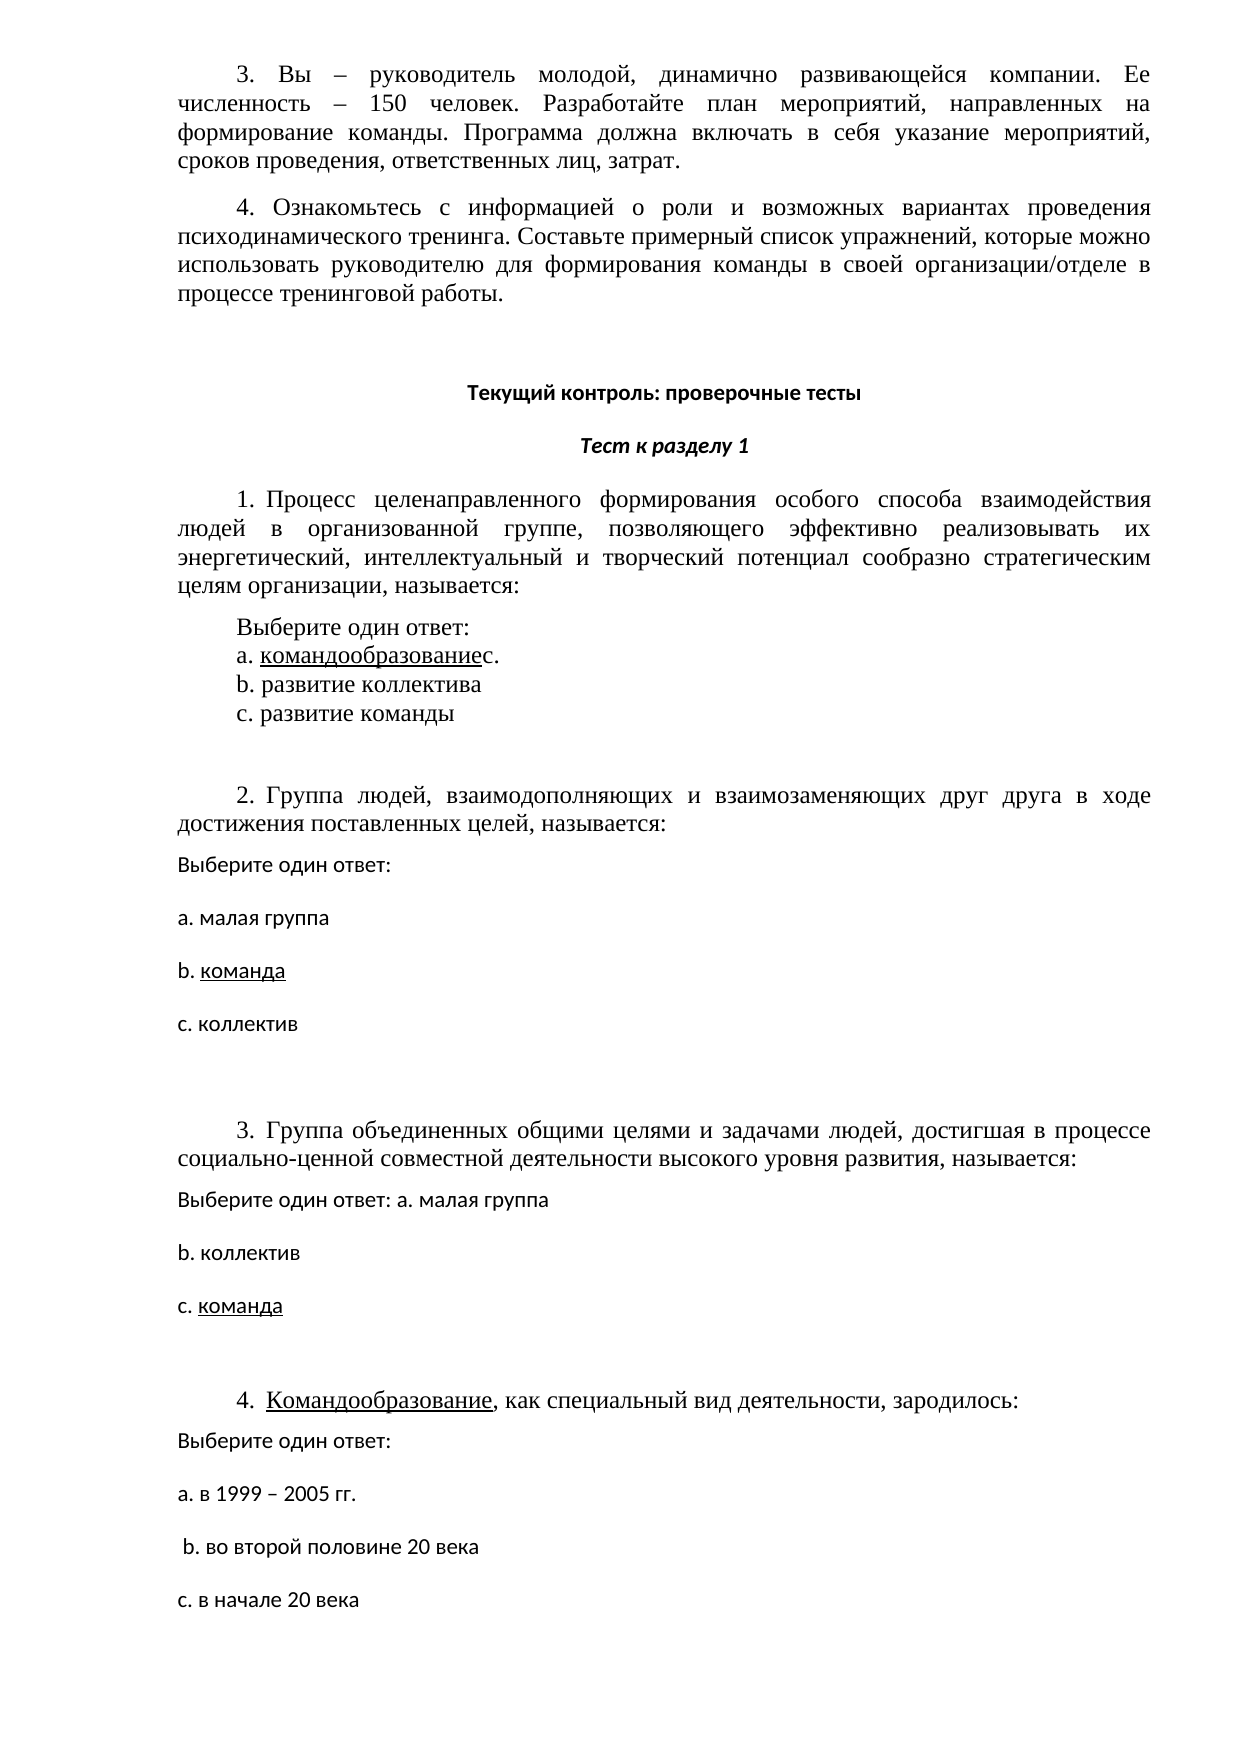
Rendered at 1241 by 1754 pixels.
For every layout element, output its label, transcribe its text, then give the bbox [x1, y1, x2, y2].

text c. в начале 20 века [177, 1585, 1152, 1613]
text b. коллектив [177, 1238, 1152, 1266]
text Выберите один ответ: a. малая группа [177, 1185, 1152, 1213]
text Текущий контроль: проверочные тесты [177, 378, 1152, 406]
list Группа объединенных общими целями и задачами людей, достигшая в процессе социально-ценной совместной деятельности высокого уровня развития, называется: [177, 1115, 1152, 1172]
list Выберите один ответ: [177, 612, 1152, 640]
list с. развитие команды [177, 698, 1152, 727]
list Командообразование, как специальный вид деятельности, зародилось: [177, 1385, 1152, 1414]
list Группа людей, взаимодополняющих и взаимозаменяющих друг друга в ходе достижения поставленных целей, называется: [177, 780, 1152, 837]
text Выберите один ответ: [177, 850, 1152, 878]
text c. коллектив [177, 1009, 1152, 1037]
text a. малая группа [177, 903, 1152, 931]
list Процесс целенаправленного формирования особого способа взаимодействия людей в организованной группе, позволяющего эффективно реализовывать их энергетический, интеллектуальный и творческий потенциал сообразно стратегическим целям организации, называется: [177, 484, 1152, 599]
list a. командообразованиеc. [177, 640, 1152, 669]
text c. команда [177, 1291, 1152, 1319]
text a. в 1999 – 2005 гг. [177, 1479, 1152, 1507]
text 3. Вы – руководитель молодой, динамично развивающейся компании. Ее численность – 150 человек. Разработайте план мероприятий, направленных на формирование команды. Программа должна включать в себя указание мероприятий, сроков проведения, ответственных лиц, затрат. [177, 59, 1152, 174]
list b. развитие коллектива [177, 669, 1152, 698]
text b. команда [177, 956, 1152, 984]
text Тест к разделу 1 [177, 431, 1152, 459]
text 4. Ознакомьтесь с информацией о роли и возможных вариантах проведения психодинамического тренинга. Составьте примерный список упражнений, которые можно использовать руководителю для формирования команды в своей организации/отделе в процессе тренинговой работы. [177, 192, 1152, 307]
text Выберите один ответ: [177, 1426, 1152, 1454]
text b. во второй половине 20 века [177, 1532, 1152, 1560]
